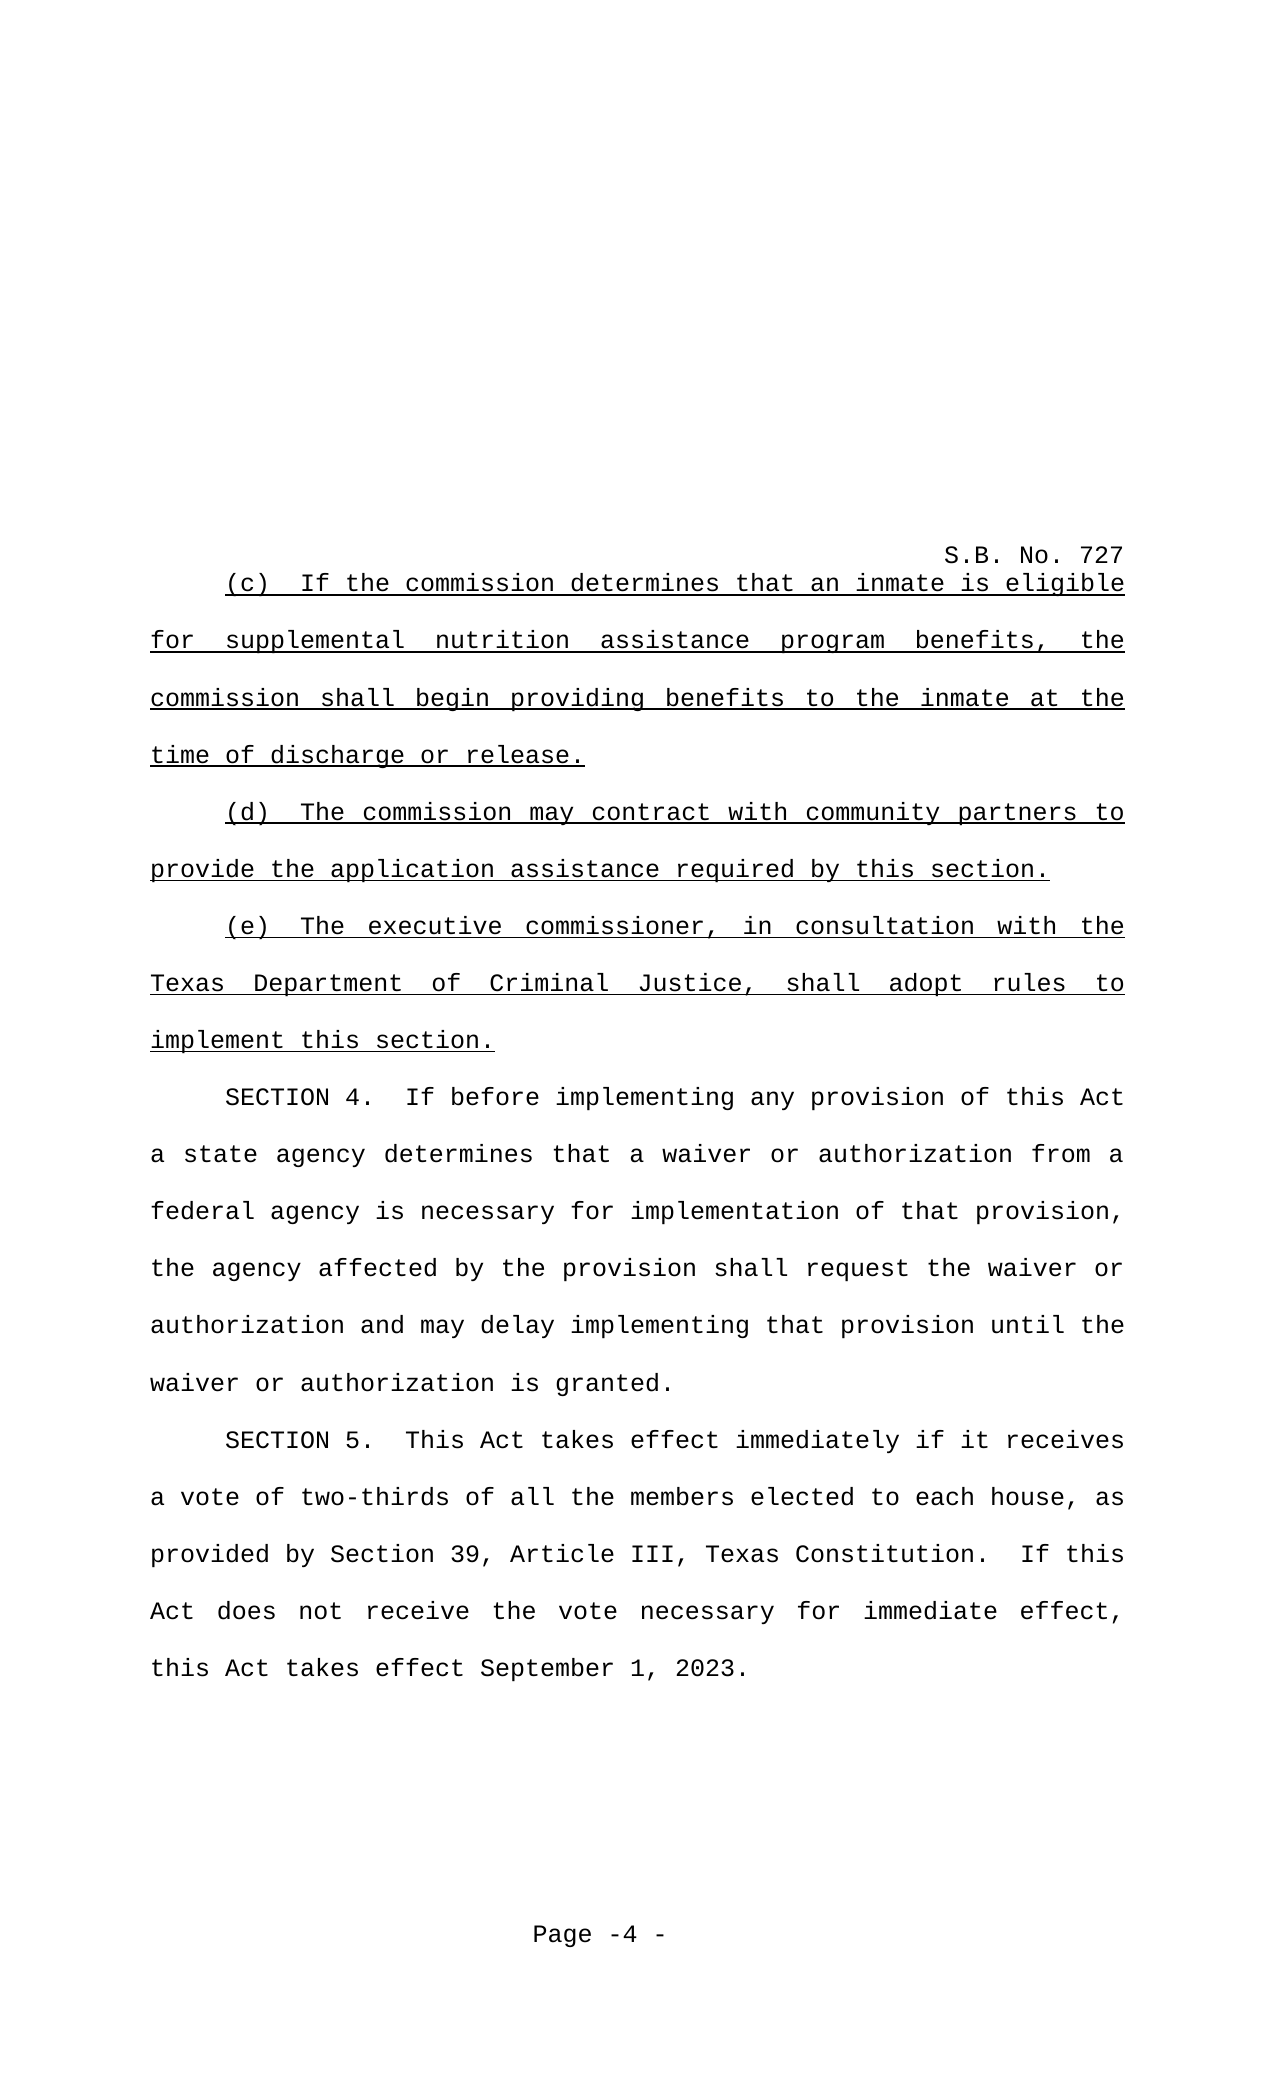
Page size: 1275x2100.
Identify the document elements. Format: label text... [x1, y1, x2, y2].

text (c) If the commission determines that an inmate is eligible for supplemental nutrition assistance program benefits, the commission shall begin providing benefits to the inmate at the time of discharge or release. [150, 571, 1125, 651]
text SECTION 4. If before implementing any provision of this Act a state agency determines that a waiver or authorization from a federal agency is necessary for implementation of that provision, the agency affected by the provision shall request the waiver or authorization and may delay implementing that provision until the waiver or authorization is granted. [150, 1084, 1125, 1398]
text (e) The executive commissioner, in consultation with the Texas Department of Criminal Justice, shall adopt rules to implement this section. [150, 913, 1125, 994]
text (c) If the commission determines that an inmate is eligible for supplemental nutrition assistance program benefits, the commission shall begin providing benefits to the inmate at the time of discharge or release. [150, 653, 1125, 708]
text (c) If the commission determines that an inmate is eligible for supplemental nutrition assistance program benefits, the commission shall begin providing benefits to the inmate at the time of discharge or release. [150, 710, 1125, 771]
text SECTION 5. This Act takes effect immediately if it receives a vote of two-thirds of all the members elected to each house, as provided by Section 39, Article III, Texas Constitution. If this Act does not receive the vote necessary for immediate effect, this Act takes effect September 1, 2023. [150, 1427, 1125, 1684]
text (e) The executive commissioner, in consultation with the Texas Department of Criminal Justice, shall adopt rules to implement this section. [150, 995, 1125, 1056]
text (d) The commission may contract with community partners to provide the application assistance required by this section. [150, 799, 1125, 885]
